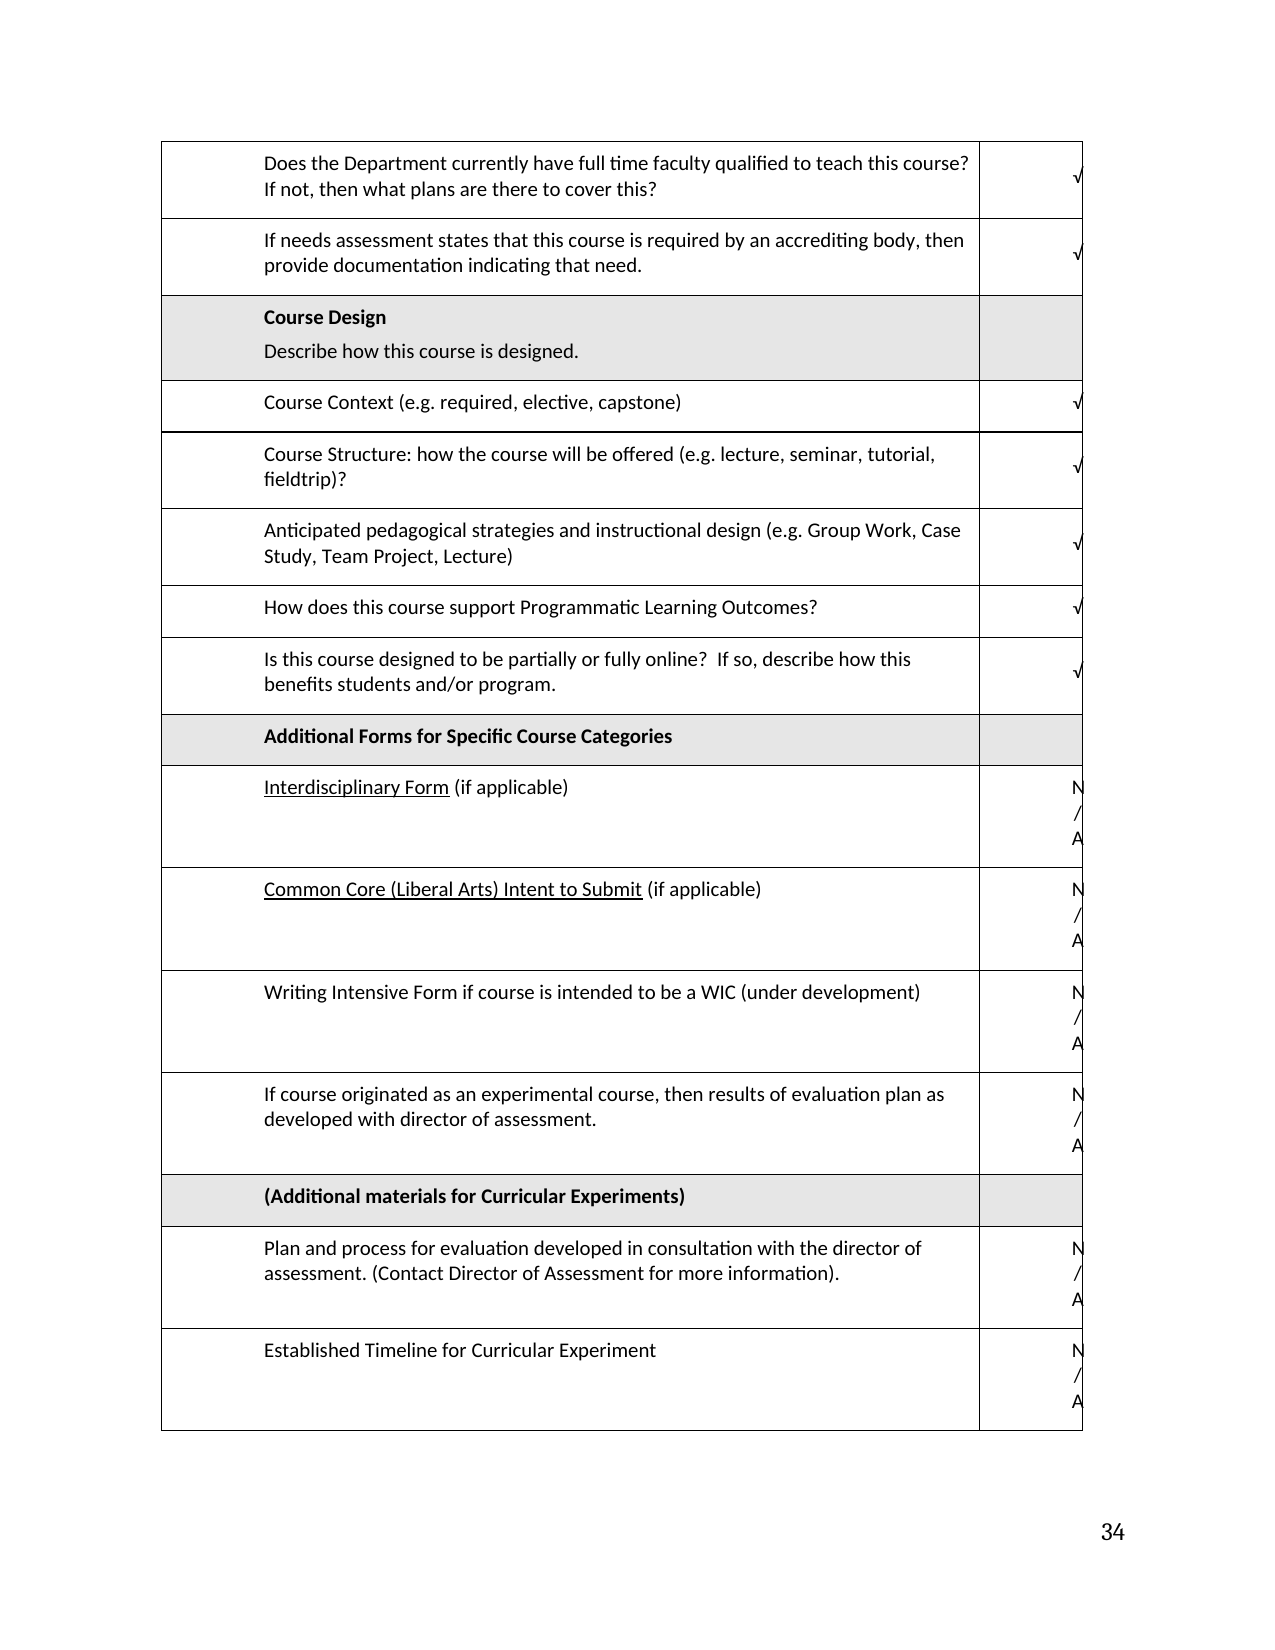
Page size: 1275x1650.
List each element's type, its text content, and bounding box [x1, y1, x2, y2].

table_cell Is this course designed to be partially or fully online? If so, describe how this benefits students and/or program. [162, 638, 979, 713]
table_cell N/A [980, 971, 1082, 1072]
table_cell N/A [980, 1073, 1082, 1174]
table_cell √ [980, 381, 1082, 431]
table_cell [980, 715, 1082, 765]
table_cell [980, 296, 1082, 380]
table_cell √ [980, 142, 1082, 218]
table_cell N/A [980, 766, 1082, 867]
table_cell √ [980, 638, 1082, 713]
table_cell (Additional materials for Curricular Experiments) [162, 1175, 979, 1226]
table_cell Course Design Describe how this course is designed. [162, 296, 979, 380]
table_cell Additional Forms for Specific Course Categories [162, 715, 979, 765]
table_cell Course Context (e.g. required, elective, capstone) [162, 381, 979, 431]
table_cell N/A [980, 1227, 1082, 1328]
table_cell Interdisciplinary Form (if applicable) [162, 766, 979, 867]
table_cell √ [980, 433, 1082, 508]
table_cell Plan and process for evaluation developed in consultation with the director of assessment. (Contact Director of Assessment for more information). [162, 1227, 979, 1328]
table_cell How does this course support Programmatic Learning Outcomes? [162, 586, 979, 637]
table_cell Course Structure: how the course will be offered (e.g. lecture, seminar, tutorial, fieldtrip)? [162, 433, 979, 508]
table_cell Writing Intensive Form if course is intended to be a WIC (under development) [162, 971, 979, 1072]
table_cell √ [980, 509, 1082, 585]
table_cell Anticipated pedagogical strategies and instructional design (e.g. Group Work, Case Study, Team Project, Lecture) [162, 509, 979, 585]
table_cell √ [980, 219, 1082, 295]
table_cell N/A [980, 868, 1082, 969]
table_cell If needs assessment states that this course is required by an accrediting body, then provide documentation indicating that need. [162, 219, 979, 295]
table_cell N/A [980, 1329, 1082, 1430]
table_cell Established Timeline for Curricular Experiment [162, 1329, 979, 1430]
table_cell Common Core (Liberal Arts) Intent to Submit (if applicable) [162, 868, 979, 969]
table_cell √ [980, 586, 1082, 637]
table_cell If course originated as an experimental course, then results of evaluation plan as developed with director of assessment. [162, 1073, 979, 1174]
table_cell Does the Department currently have full time faculty qualified to teach this course? If not, then what plans are there to cover this? [162, 142, 979, 218]
table_cell [980, 1175, 1082, 1226]
